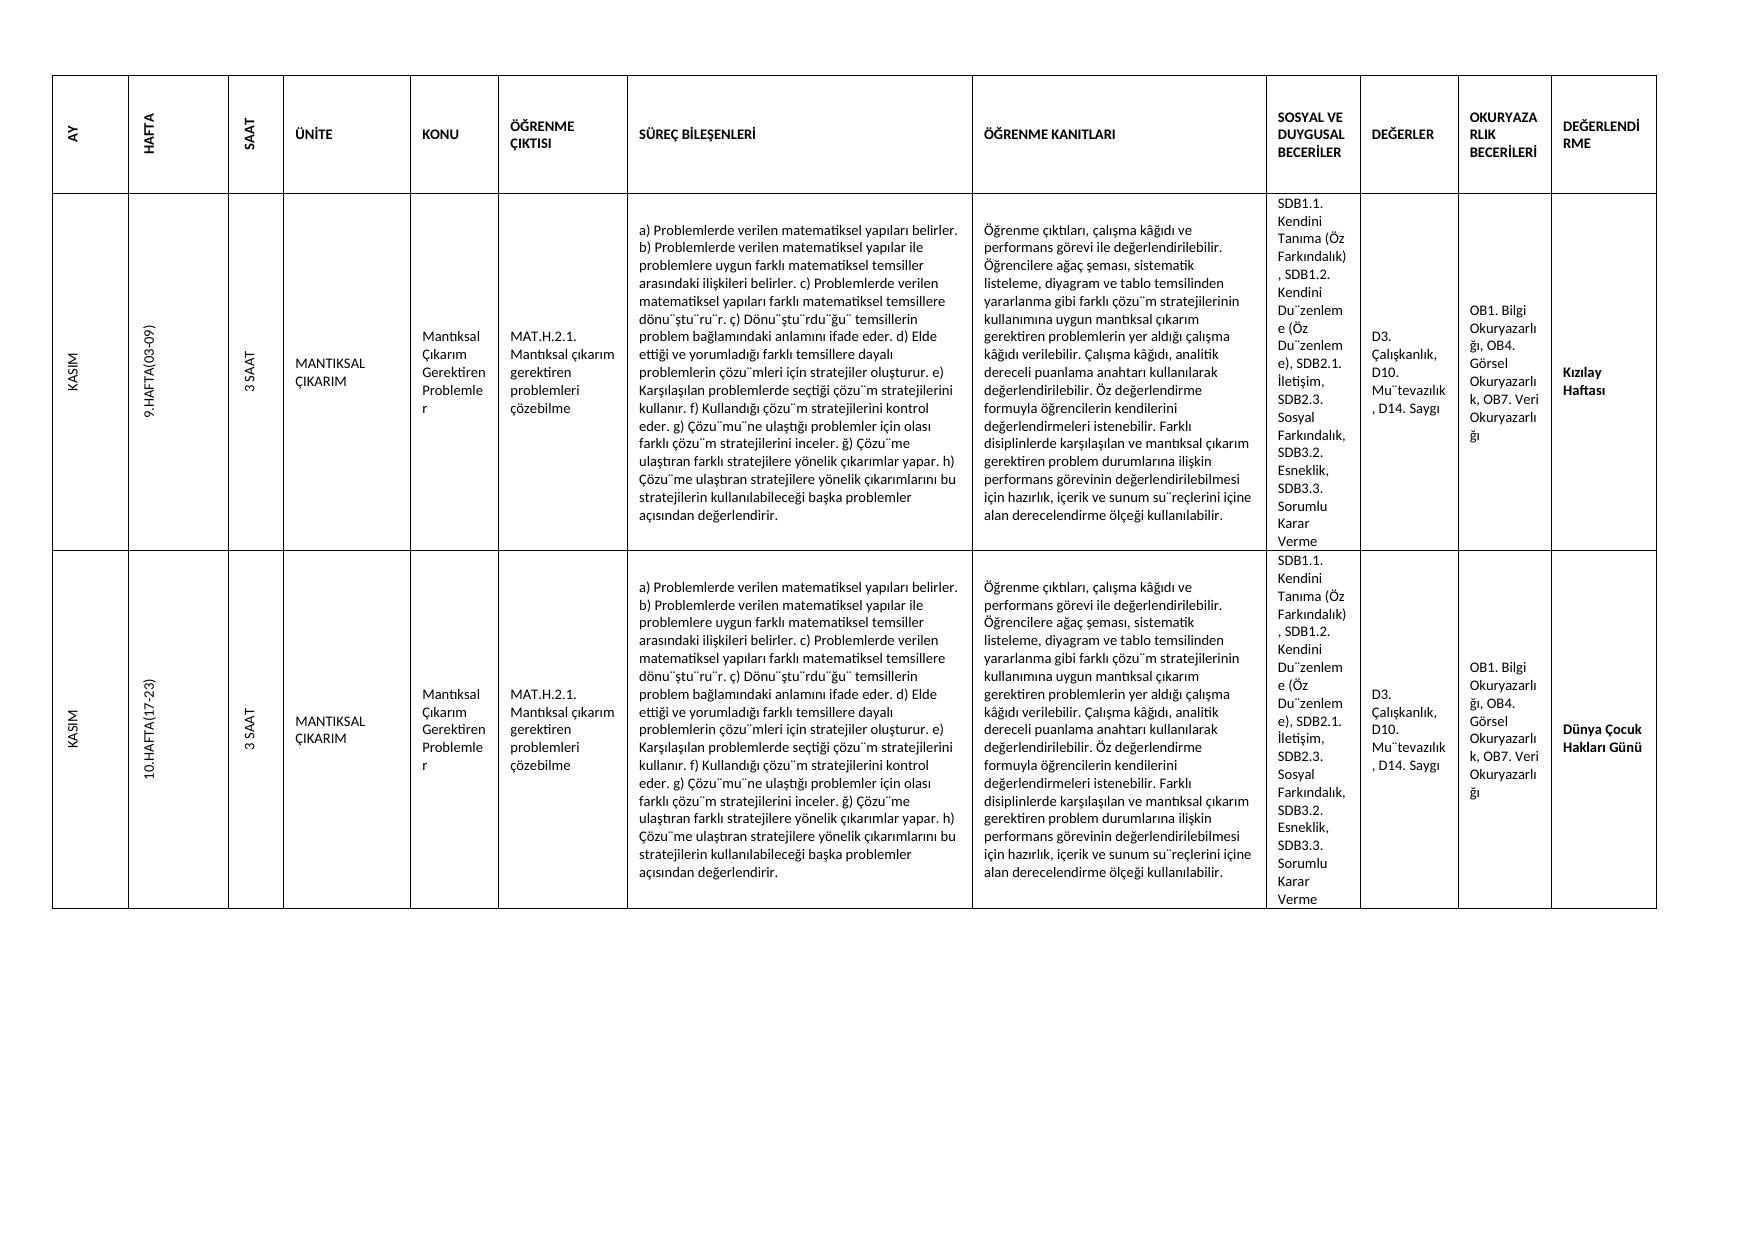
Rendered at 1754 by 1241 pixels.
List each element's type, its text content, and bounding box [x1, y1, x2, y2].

table_cell 3 SAAT [229, 194, 283, 550]
table_cell KASIM [53, 551, 128, 908]
table_cell Mantıksal Çıkarım Gerektiren Problemler [411, 551, 498, 908]
table_cell OB1. Bilgi Okuryazarlığı, OB4. Görsel Okuryazarlık, OB7. Veri Okuryazarlığı [1459, 194, 1551, 550]
table_header DEĞERLER [1361, 76, 1458, 193]
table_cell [1361, 551, 1458, 908]
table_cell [1267, 551, 1360, 908]
table_cell Kızılay Haftası [1552, 194, 1656, 550]
table_cell 3 SAAT [229, 551, 283, 908]
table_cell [628, 551, 972, 908]
table_header SAAT [229, 76, 283, 193]
table_header KONU [411, 76, 498, 193]
table_cell D3. Çalışkanlık, D10. Mu¨tevazılık, D14. Saygı [1361, 194, 1458, 550]
table_cell MANTIKSAL ÇIKARIM [284, 194, 410, 550]
table_header AY [53, 76, 128, 193]
table_cell 10.HAFTA(17-23) [129, 551, 228, 908]
table_header OKURYAZARLIK BECERİLERİ [1459, 76, 1551, 193]
table_cell KASIM [53, 194, 128, 550]
table_cell MAT.H.2.1. Mantıksal çıkarım gerektiren problemleri çözebilme [499, 194, 627, 550]
table_header DEĞERLENDİRME [1552, 76, 1656, 193]
table_cell Dünya Çocuk Hakları Günü [1552, 551, 1656, 908]
table_cell MANTIKSAL ÇIKARIM [284, 551, 410, 908]
table_header ÖĞRENME KANITLARI [973, 76, 1266, 193]
table_header HAFTA [129, 76, 228, 193]
table_header ÖĞRENME ÇIKTISI [499, 76, 627, 193]
table_cell 9.HAFTA(03-09) [129, 194, 228, 550]
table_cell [1459, 551, 1551, 908]
table_header ÜNİTE [284, 76, 410, 193]
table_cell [973, 551, 1266, 908]
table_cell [499, 551, 627, 908]
table_header SOSYAL VE DUYGUSAL BECERİLER [1267, 76, 1360, 193]
table_header SÜREÇ BİLEŞENLERİ [628, 76, 972, 193]
table_cell Mantıksal Çıkarım Gerektiren Problemler [411, 194, 498, 550]
